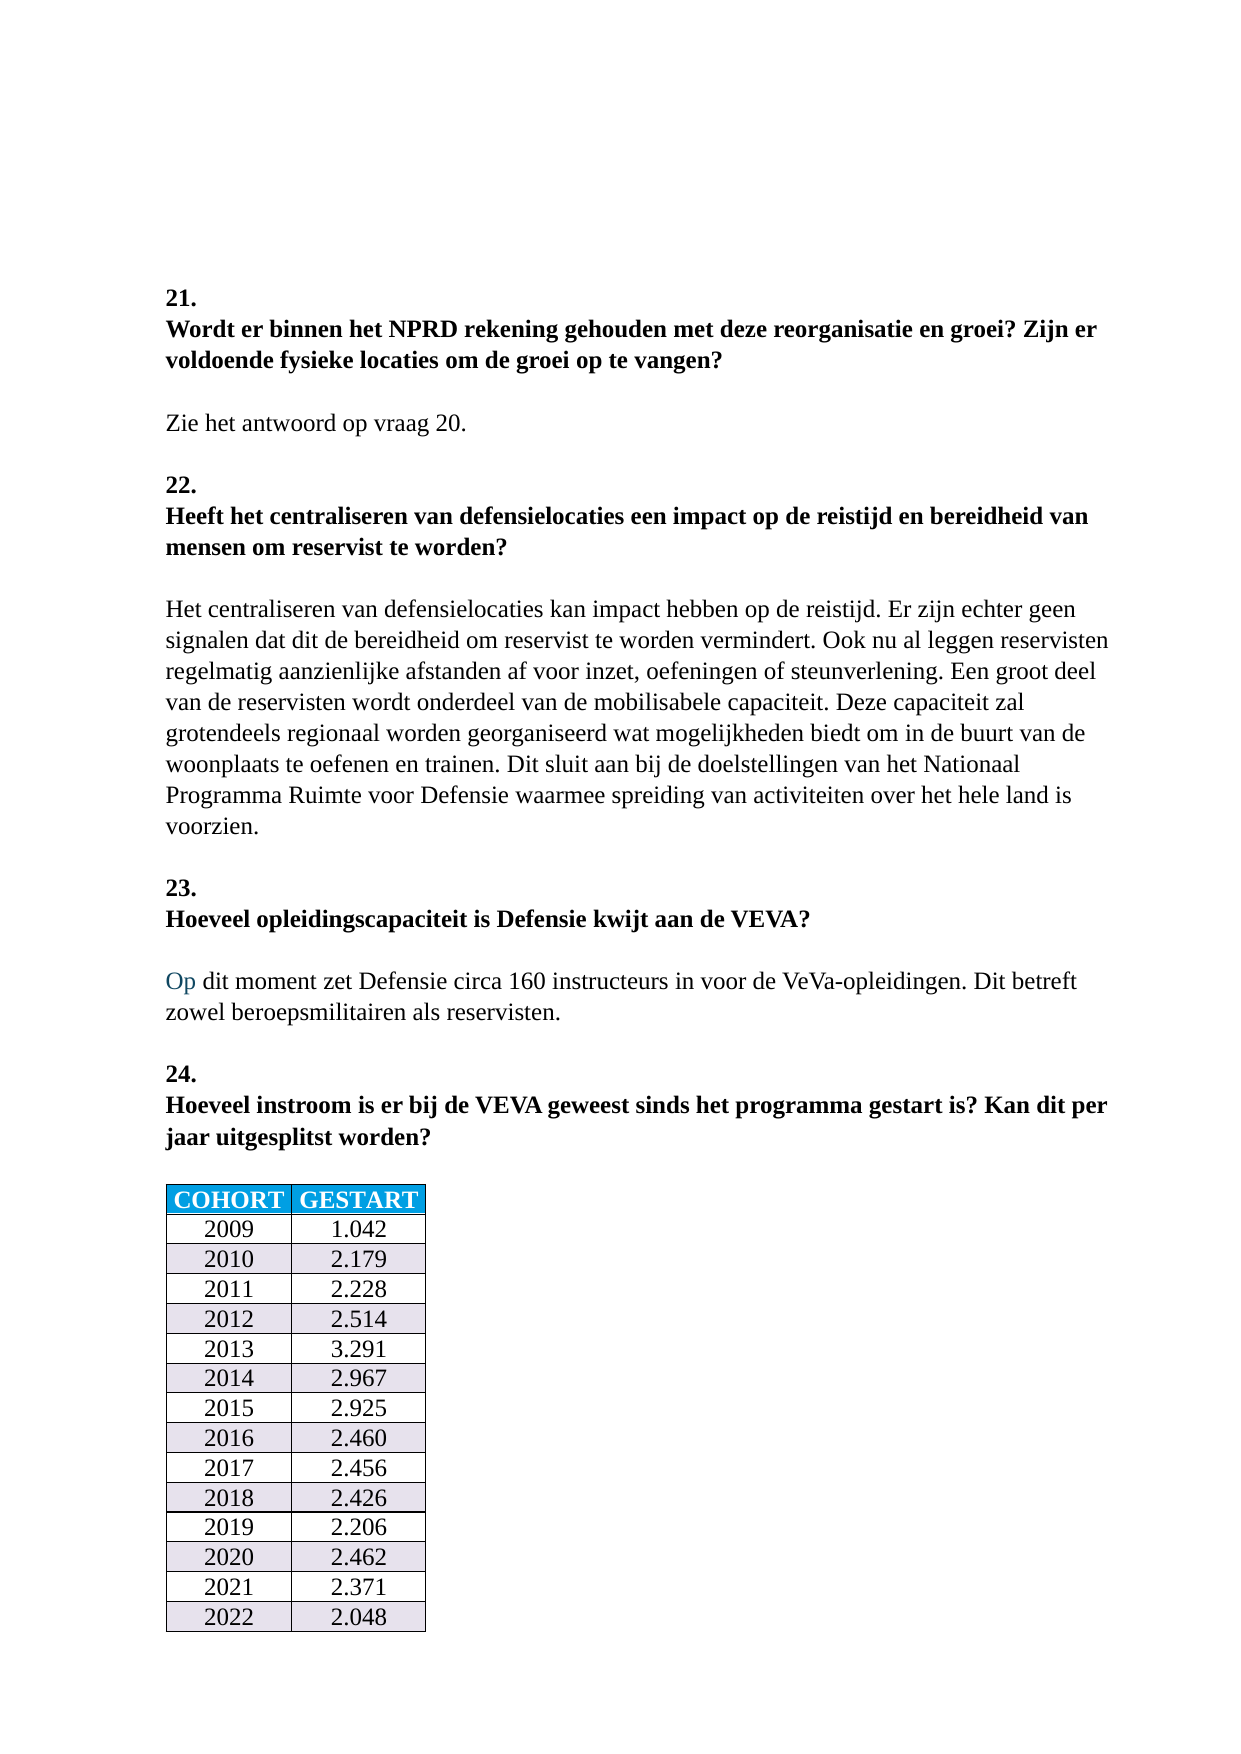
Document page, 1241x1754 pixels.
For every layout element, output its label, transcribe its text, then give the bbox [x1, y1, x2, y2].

table_cell 2.514 [292, 1304, 425, 1333]
table_header GESTART [292, 1185, 425, 1213]
table_cell 2014 [167, 1364, 291, 1392]
table_cell 2017 [167, 1453, 291, 1482]
table_cell 2.456 [292, 1453, 425, 1482]
table_cell 2.371 [292, 1572, 425, 1601]
table_cell 2010 [167, 1244, 291, 1273]
table_cell 2021 [167, 1572, 291, 1601]
text 24. [165, 1059, 1122, 1088]
table_cell 2.048 [292, 1602, 425, 1631]
text Heeft het centraliseren van defensielocaties een impact op de reistijd en bereidheid van mensen om reservist te worden? [165, 501, 1122, 561]
table_cell 2018 [167, 1483, 291, 1511]
table_cell 2012 [167, 1304, 291, 1333]
table_cell 2.925 [292, 1393, 425, 1422]
table_cell 2009 [167, 1215, 291, 1243]
table_cell 2016 [167, 1423, 291, 1452]
table_cell 2020 [167, 1542, 291, 1571]
text 23. [165, 873, 1122, 902]
table_cell 2.460 [292, 1423, 425, 1452]
text 22. [165, 470, 1122, 498]
text Zie het antwoord op vraag 20. [165, 408, 1122, 436]
text Het centraliseren van defensielocaties kan impact hebben op de reistijd. Er zijn echter geen signalen dat dit de bereidheid om reservist te worden vermindert. Ook nu al leggen reservisten regelmatig aanzienlijke afstanden af voor inzet, oefeningen of steunverlening. Een groot deel van de reservisten wordt onderdeel van de mobilisabele capaciteit. Deze capaciteit zal grotendeels regionaal worden georganiseerd wat mogelijkheden biedt om in de buurt van de woonplaats te oefenen en trainen. Dit sluit aan bij de doelstellingen van het Nationaal Programma Ruimte voor Defensie waarmee spreiding van activiteiten over het hele land is voorzien. [165, 594, 1122, 840]
table_cell 2.462 [292, 1542, 425, 1571]
table_header COHORT [167, 1185, 291, 1213]
text Wordt er binnen het NPRD rekening gehouden met deze reorganisatie en groei? Zijn er voldoende fysieke locaties om de groei op te vangen? [165, 314, 1122, 374]
table_cell 2019 [167, 1513, 291, 1541]
table_cell 2022 [167, 1602, 291, 1631]
text Hoeveel instroom is er bij de VEVA geweest sinds het programma gestart is? Kan dit per jaar uitgesplitst worden? [165, 1091, 1122, 1150]
text Op dit moment zet Defensie circa 160 instructeurs in voor de VeVa-opleidingen. Dit betreft zowel beroepsmilitairen als reservisten. [165, 966, 1122, 1026]
table_cell 2.967 [292, 1364, 425, 1392]
text Hoeveel opleidingscapaciteit is Defensie kwijt aan de VEVA? [165, 904, 1122, 933]
table_cell 2.179 [292, 1244, 425, 1273]
table_cell 2011 [167, 1274, 291, 1303]
table_cell 1.042 [292, 1215, 425, 1243]
table_cell 2.206 [292, 1513, 425, 1541]
table_cell 3.291 [292, 1334, 425, 1362]
text 21. [165, 283, 1122, 312]
table_cell 2.228 [292, 1274, 425, 1303]
table_cell 2015 [167, 1393, 291, 1422]
table_cell 2.426 [292, 1483, 425, 1511]
table_cell 2013 [167, 1334, 291, 1362]
